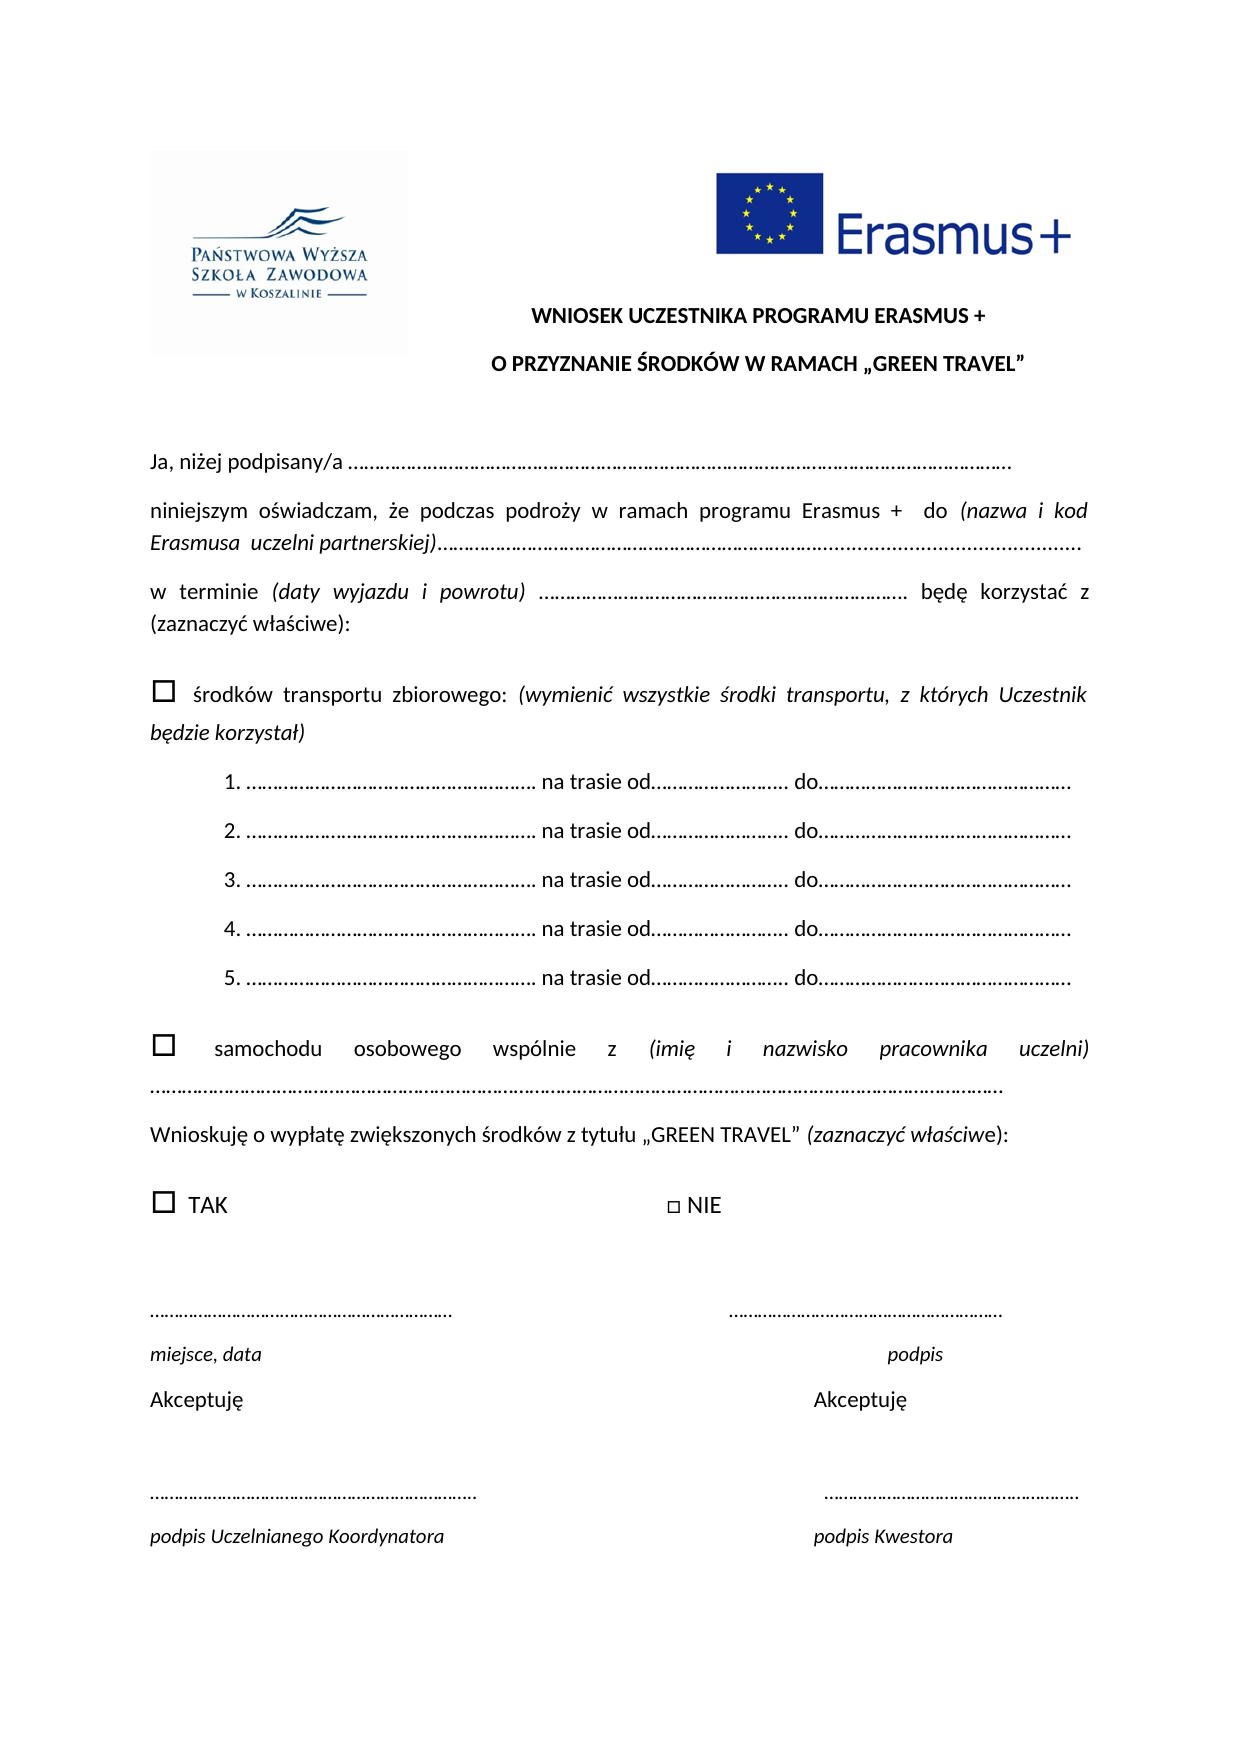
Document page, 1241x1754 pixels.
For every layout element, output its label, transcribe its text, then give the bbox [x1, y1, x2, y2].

picture [695, 150, 1091, 277]
text podpis Uczelnianego Koordynatora podpis Kwestora [150, 1523, 1090, 1549]
text 5. ………………………………………………. na trasie od…………………….. do………………………………………… [150, 963, 1090, 991]
text Wnioskuję o wypłatę zwiększonych środków z tytułu „GREEN TRAVEL” (zaznaczyć właściwe): [150, 1120, 1090, 1148]
text WNIOSEK UCZESTNIKA PROGRAMU ERASMUS + [408, 301, 1090, 329]
text □ TAK □ NIE [150, 1169, 1090, 1225]
text □ środków transportu zbiorowego: (wymienić wszystkie środki transportu, z których Uczestnik będzie korzystał) [150, 658, 1090, 746]
text miejsce, data podpis [150, 1341, 1090, 1367]
text Akceptuję Akceptuję [150, 1385, 1090, 1413]
text 3. ………………………………………………. na trasie od…………………….. do………………………………………… [150, 865, 1090, 893]
text 1. ………………………………………………. na trasie od…………………….. do………………………………………… [150, 767, 1090, 795]
text O PRZYZNANIE ŚRODKÓW W RAMACH „GREEN TRAVEL” [150, 349, 1090, 378]
text 4. ………………………………………………. na trasie od…………………….. do………………………………………… [150, 914, 1090, 942]
text ……………………………………………………… ………………………………………………… [150, 1297, 1090, 1322]
text ………………………………………………………….. …………………………………………….. [150, 1479, 1090, 1504]
text Ja, niżej podpisany/a ……………………………………………………………………………………………………………… [150, 447, 1090, 475]
text □ samochodu osobowego wspólnie z (imię i nazwisko pracownika uczelni)……………………………………………………………………………………………………………………………………………… [150, 1011, 1090, 1099]
text niniejszym oświadczam, że podczas podroży w ramach programu Erasmus + do (nazwa i kod Erasmusa uczelni partnerskiej)……………………………………………………………….............................................. [150, 496, 1090, 556]
text w terminie (daty wyjazdu i powrotu) ……………………………………………………………. będę korzystać z (zaznaczyć właściwe): [150, 577, 1090, 637]
text 2. ………………………………………………. na trasie od…………………….. do………………………………………… [150, 816, 1090, 844]
picture [150, 150, 408, 355]
